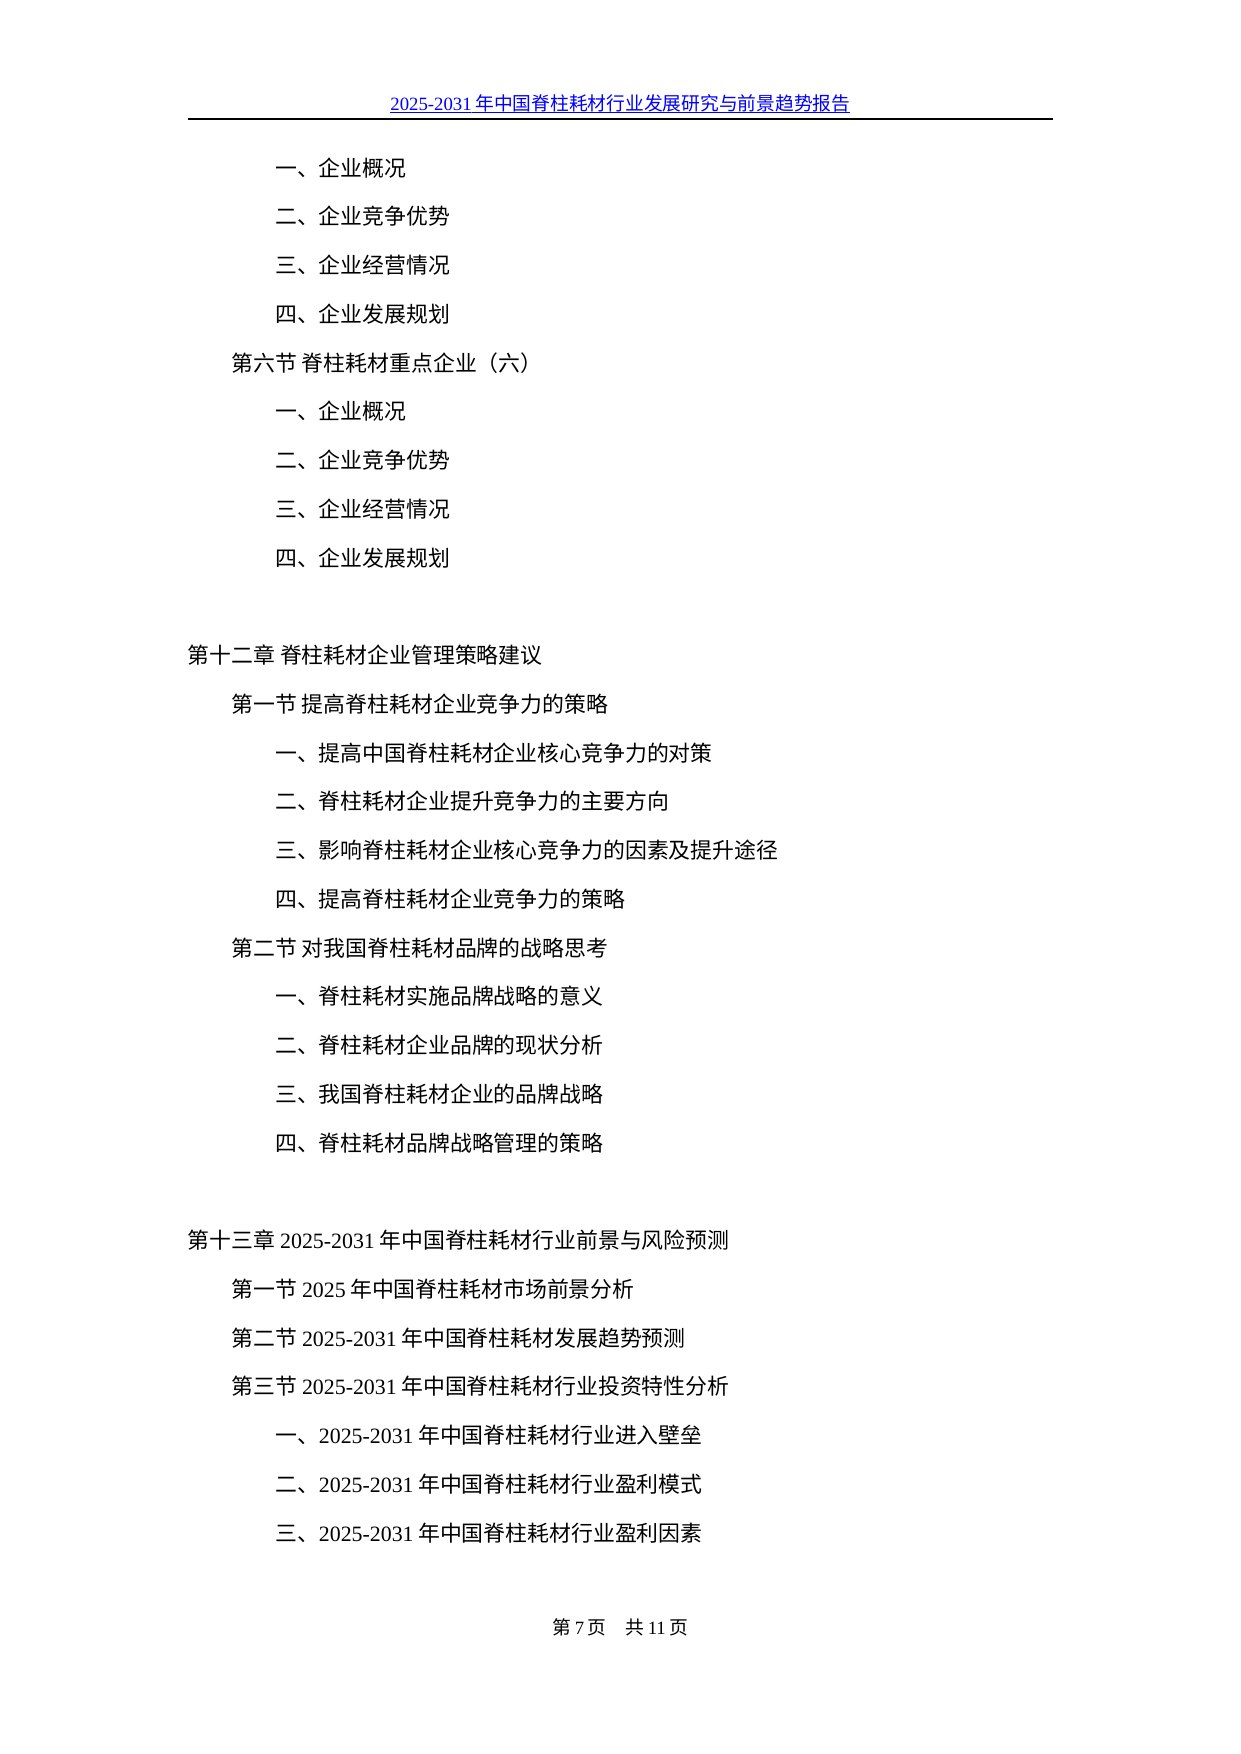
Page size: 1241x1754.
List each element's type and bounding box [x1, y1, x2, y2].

text [187, 150, 1053, 1548]
